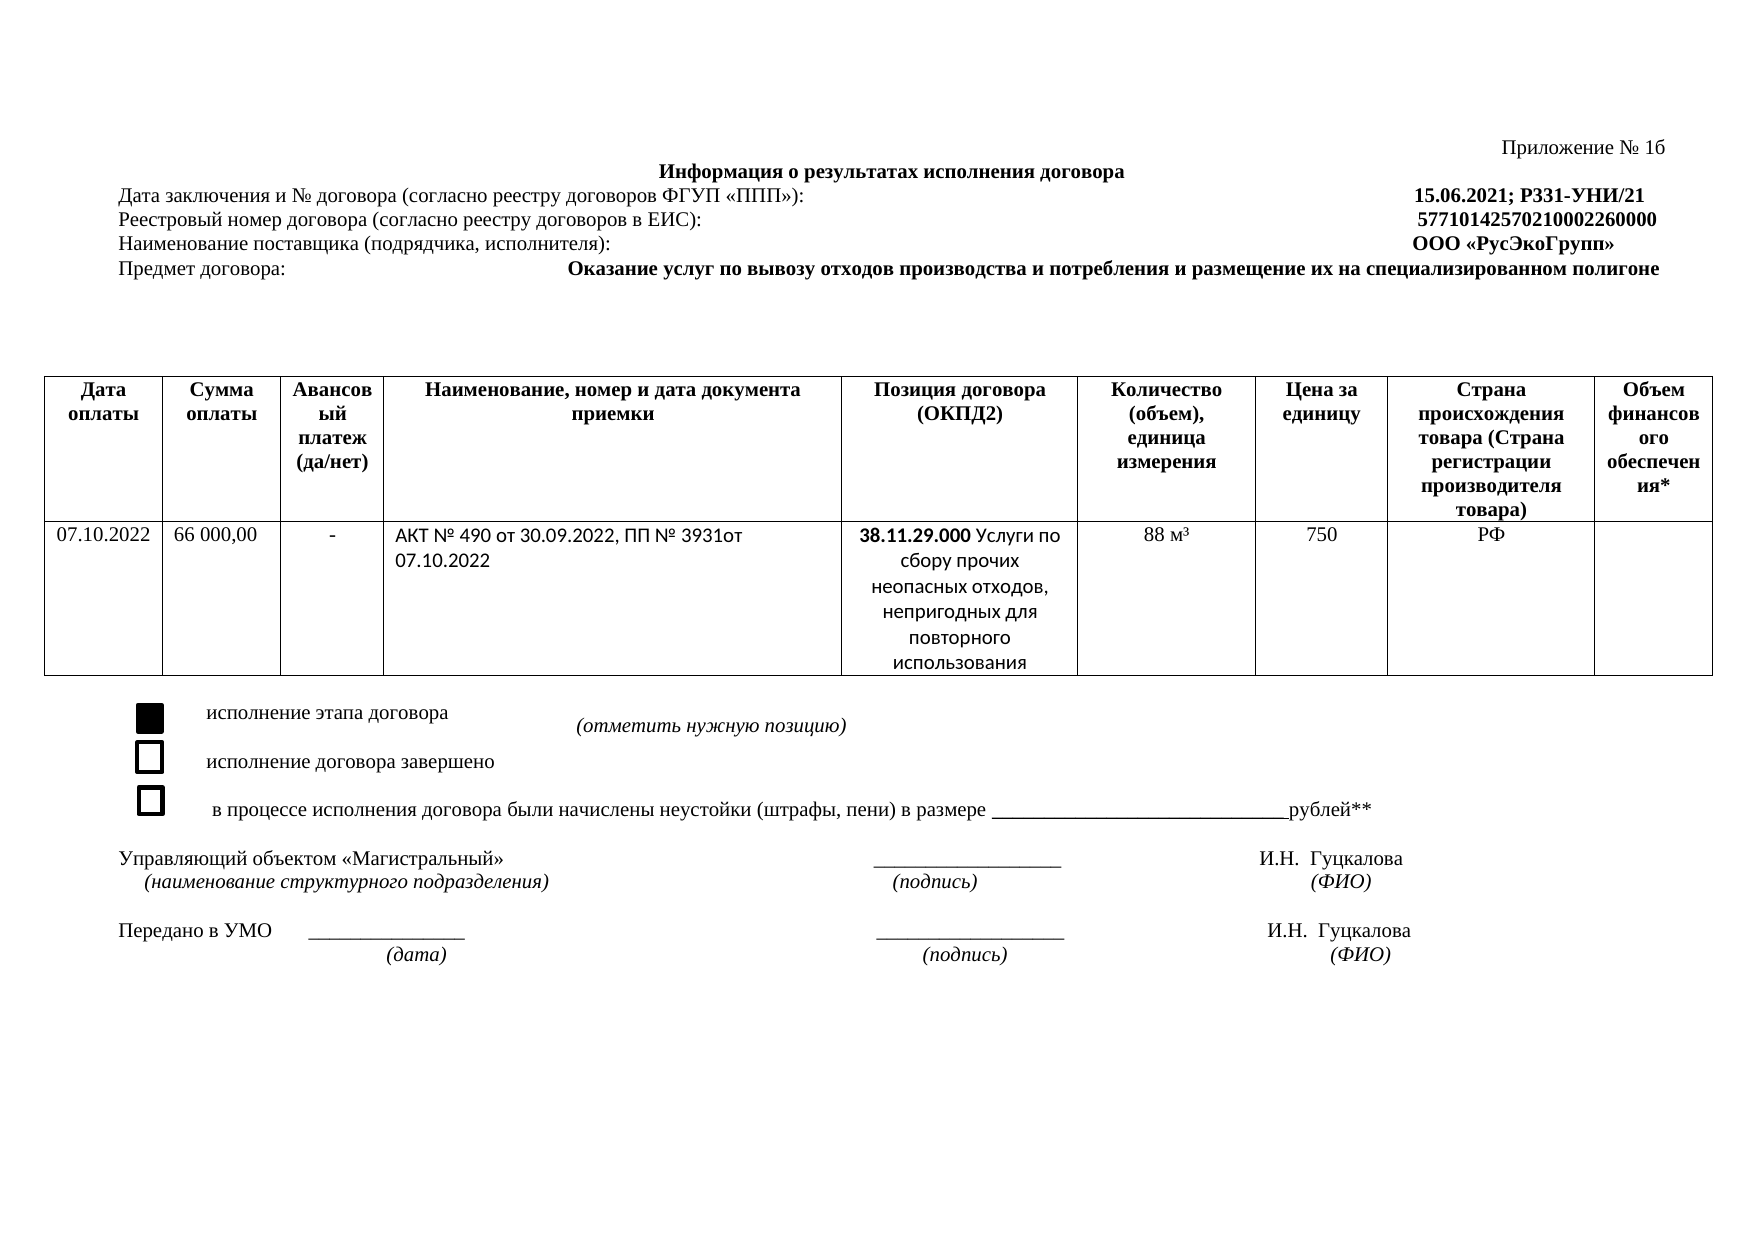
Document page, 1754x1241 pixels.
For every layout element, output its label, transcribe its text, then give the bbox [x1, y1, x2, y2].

table_header Дата оплаты [45, 377, 162, 521]
text Управляющий объектом «Магистральный» __________________ И.Н. Гуцкалова [118, 845, 1665, 869]
text Предмет договора: Оказание услуг по вывозу отходов производства и потребления и размещение их на специализированном полигоне [118, 255, 1665, 279]
text Реестровый номер договора (согласно реестру договоров в ЕИС): 57710142570210002260000 [118, 207, 1665, 231]
table_header Сумма оплаты [163, 377, 280, 521]
text Приложение № 1б [118, 135, 1665, 159]
table_cell (отметить нужную позицию) [565, 676, 1037, 773]
text Передано в УМО _______________ __________________ И.Н. Гуцкалова [118, 918, 1665, 942]
text (наименование структурного подразделения) (подпись) (ФИО) [118, 869, 1665, 893]
text Дата заключения и № договора (согласно реестру договоров ФГУП «ППП»): 15.06.2021; Р331-УНИ/21 [118, 183, 1665, 207]
table_header Цена за единицу [1256, 377, 1387, 521]
table_cell [107, 725, 195, 773]
table_cell 88 м³ [1078, 522, 1255, 675]
table_header Страна происхождения товара (Страна регистрации производителя товара) [1388, 377, 1594, 521]
table_header Объем финансового обеспечения* [1595, 377, 1712, 521]
table_cell - [281, 522, 383, 675]
table_cell РФ [1388, 522, 1594, 675]
text в процессе исполнения договора были начислены неустойки (штрафы, пени) в размере ____________________________ рублей** [118, 797, 1665, 821]
table_header Позиция договора (ОКПД2) [842, 377, 1077, 521]
table_cell 750 [1256, 522, 1387, 675]
table_cell 66 000,00 [163, 522, 280, 675]
table_cell исполнение этапа договора [195, 676, 565, 725]
text (дата) (подпись) (ФИО) [118, 942, 1665, 966]
table_cell исполнение договора завершено [195, 725, 565, 773]
table_cell 38.11.29.000 Услуги по сбору прочих неопасных отходов, непригодных для повторного использования [842, 522, 1077, 675]
table_cell 07.10.2022 [45, 522, 162, 675]
table_header Количество (объем), единица измерения [1078, 377, 1255, 521]
table_header Авансовый платеж (да/нет) [281, 377, 383, 521]
table_cell [1595, 522, 1712, 675]
table_cell АКТ № 490 от 30.09.2022, ПП № 3931от 07.10.2022 [384, 522, 841, 675]
table_header Наименование, номер и дата документа приемки [384, 377, 841, 521]
text Наименование поставщика (подрядчика, исполнителя): ООО «РусЭкоГрупп» [118, 231, 1665, 255]
text Информация о результатах исполнения договора [118, 159, 1665, 183]
table_cell [107, 676, 195, 725]
